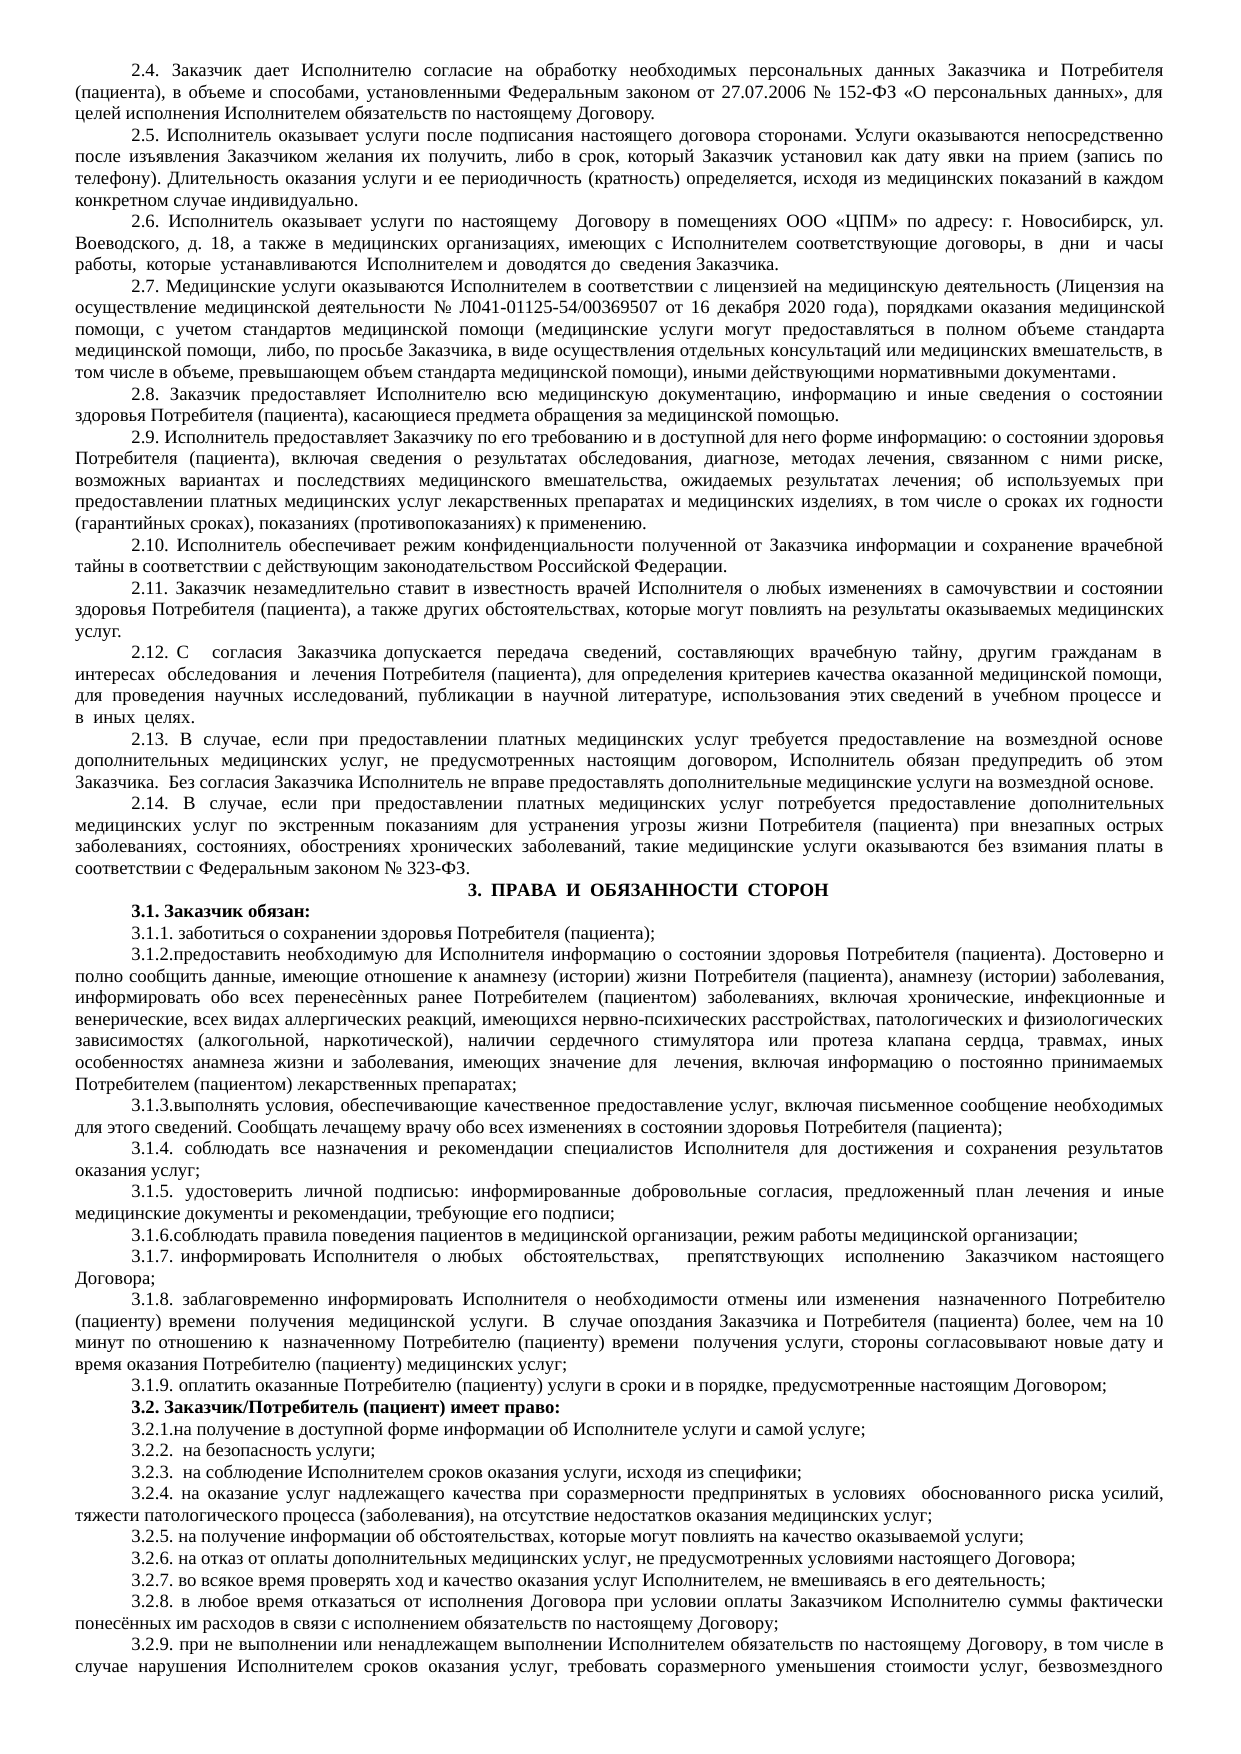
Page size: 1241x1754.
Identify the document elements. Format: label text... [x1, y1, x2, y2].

text 3.2. Заказчик/Потребитель (пациент) имеет право: [75, 1396, 1165, 1417]
text 2.7. Медицинские услуги оказываются Исполнителем в соответствии с лицензией на медицинскую деятельность (Лицензия на осуществление медицинской деятельности № Л041-01125-54/00369507 от 16 декабря 2020 года), порядками оказания медицинской помощи, с учетом стандартов медицинской помощи (медицинские услуги могут предоставляться в полном объеме стандарта медицинской помощи, либо, по просьбе Заказчика, в виде осуществления отдельных консультаций или медицинских вмешательств, в том числе в объеме, превышающем объем стандарта медицинской помощи), иными действующими нормативными документами. [75, 275, 1165, 382]
text 3.1.7. информировать Исполнителя о любых обстоятельствах, препятствующих исполнению Заказчиком настоящего Договора; [75, 1245, 1165, 1288]
text 3.1.9. оплатить оказанные Потребителю (пациенту) услуги в сроки и в порядке, предусмотренные настоящим Договором; [75, 1374, 1165, 1396]
text 3.2.2. на безопасность услуги; [75, 1439, 1165, 1461]
text 3.1.3.выполнять условия, обеспечивающие качественное предоставление услуг, включая письменное сообщение необходимых для этого сведений. Сообщать лечащему врачу обо всех изменениях в состоянии здоровья Потребителя (пациента); [75, 1094, 1165, 1137]
text 2.11. Заказчик незамедлительно ставит в известность врачей Исполнителя о любых изменениях в самочувствии и состоянии здоровья Потребителя (пациента), а также других обстоятельствах, которые могут повлиять на результаты оказываемых медицинских услуг. [75, 577, 1165, 641]
text 3.2.7. во всякое время проверять ход и качество оказания услуг Исполнителем, не вмешиваясь в его деятельность; [75, 1568, 1165, 1590]
text 3.2.1.на получение в доступной форме информации об Исполнителе услуги и самой услуге; [75, 1417, 1165, 1439]
text 2.5. Исполнитель оказывает услуги после подписания настоящего договора сторонами. Услуги оказываются непосредственно после изъявления Заказчиком желания их получить, либо в срок, который Заказчик установил как дату явки на прием (запись по телефону). Длительность оказания услуги и ее периодичность (кратность) определяется, исходя из медицинских показаний в каждом конкретном случае индивидуально. [75, 124, 1165, 210]
text 3.2.3. на соблюдение Исполнителем сроков оказания услуги, исходя из специфики; [75, 1461, 1165, 1482]
text 2.10. Исполнитель обеспечивает режим конфиденциальности полученной от Заказчика информации и сохранение врачебной тайны в соответствии с действующим законодательством Российской Федерации. [75, 533, 1165, 577]
text 3.1.2.предоставить необходимую для Исполнителя информацию о состоянии здоровья Потребителя (пациента). Достоверно и полно сообщить данные, имеющие отношение к анамнезу (истории) жизни Потребителя (пациента), анамнезу (истории) заболевания, информировать обо всех перенесѐнных ранее Потребителем (пациентом) заболеваниях, включая хронические, инфекционные и венерические, всех видах аллергических реакций, имеющихся нервно-психических расстройствах, патологических и физиологических зависимостях (алкогольной, наркотической), наличии сердечного стимулятора или протеза клапана сердца, травмах, иных особенностях анамнеза жизни и заболевания, имеющих значение для лечения, включая информацию о постоянно принимаемых Потребителем (пациентом) лекарственных препаратах; [75, 943, 1165, 1094]
text 2.6. Исполнитель оказывает услуги по настоящему Договору в помещениях ООО «ЦПМ» по адресу: г. Новосибирск, ул. Воеводского, д. 18, а также в медицинских организациях, имеющих с Исполнителем соответствующие договоры, в дни и часы работы, которые устанавливаются Исполнителем и доводятся до сведения Заказчика. [75, 210, 1165, 275]
text 2.8. Заказчик предоставляет Исполнителю всю медицинскую документацию, информацию и иные сведения о состоянии здоровья Потребителя (пациента), касающиеся предмета обращения за медицинской помощью. [75, 382, 1165, 426]
text 2.4. Заказчик дает Исполнителю согласие на обработку необходимых персональных данных Заказчика и Потребителя (пациента), в объеме и способами, установленными Федеральным законом от 27.07.2006 № 152-ФЗ «О персональных данных», для целей исполнения Исполнителем обязательств по настоящему Договору. [75, 59, 1165, 124]
text 3.2.6. на отказ от оплаты дополнительных медицинских услуг, не предусмотренных условиями настоящего Договора; [75, 1547, 1165, 1568]
text 3.1.8. заблаговременно информировать Исполнителя о необходимости отмены или изменения назначенного Потребителю (пациенту) времени получения медицинской услуги. В случае опоздания Заказчика и Потребителя (пациента) более, чем на 10 минут по отношению к назначенному Потребителю (пациенту) времени получения услуги, стороны согласовывают новые дату и время оказания Потребителю (пациенту) медицинских услуг; [75, 1288, 1165, 1374]
text 3.1.1. заботиться о сохранении здоровья Потребителя (пациента); [75, 922, 1165, 943]
text 3.2.8. в любое время отказаться от исполнения Договора при условии оплаты Заказчиком Исполнителю суммы фактически понесённых им расходов в связи с исполнением обязательств по настоящему Договору; [75, 1590, 1165, 1633]
text 3.1.4. соблюдать все назначения и рекомендации специалистов Исполнителя для достижения и сохранения результатов оказания услуг; [75, 1137, 1165, 1180]
text 3.2.5. на получение информации об обстоятельствах, которые могут повлиять на качество оказываемой услуги; [75, 1525, 1165, 1547]
text 2.12. С согласия Заказчика допускается передача сведений, составляющих врачебную тайну, другим гражданам в интересах обследования и лечения Потребителя (пациента), для определения критериев качества оказанной медицинской помощи, для проведения научных исследований, публикации в научной литературе, использования этих сведений в учебном процессе и в иных целях. [75, 641, 1165, 727]
text 3.1. Заказчик обязан: [75, 900, 1165, 922]
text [75, 1633, 1165, 1676]
text 2.9. Исполнитель предоставляет Заказчику по его требованию и в доступной для него форме информацию: о состоянии здоровья Потребителя (пациента), включая сведения о результатах обследования, диагнозе, методах лечения, связанном с ними риске, возможных вариантах и последствиях медицинского вмешательства, ожидаемых результатах лечения; об используемых при предоставлении платных медицинских услуг лекарственных препаратах и медицинских изделиях, в том числе о сроках их годности (гарантийных сроках), показаниях (противопоказаниях) к применению. [75, 426, 1165, 533]
text 2.13. В случае, если при предоставлении платных медицинских услуг требуется предоставление на возмездной основе дополнительных медицинских услуг, не предусмотренных настоящим договором, Исполнитель обязан предупредить об этом Заказчика. Без согласия Заказчика Исполнитель не вправе предоставлять дополнительные медицинские услуги на возмездной основе. [75, 727, 1165, 792]
text 3.2.4. на оказание услуг надлежащего качества при соразмерности предпринятых в условиях обоснованного риска усилий, тяжести патологического процесса (заболевания), на отсутствие недостатков оказания медицинских услуг; [75, 1482, 1165, 1525]
text 3. ПРАВА И ОБЯЗАННОСТИ СТОРОН [75, 878, 1165, 900]
text 3.1.5. удостоверить личной подписью: информированные добровольные согласия, предложенный план лечения и иные медицинские документы и рекомендации, требующие его подписи; [75, 1180, 1165, 1223]
text 2.14. В случае, если при предоставлении платных медицинских услуг потребуется предоставление дополнительных медицинских услуг по экстренным показаниям для устранения угрозы жизни Потребителя (пациента) при внезапных острых заболеваниях, состояниях, обострениях хронических заболеваний, такие медицинские услуги оказываются без взимания платы в соответствии с Федеральным законом № 323-ФЗ. [75, 792, 1165, 878]
text 3.1.6.соблюдать правила поведения пациентов в медицинской организации, режим работы медицинской организации; [75, 1223, 1165, 1245]
